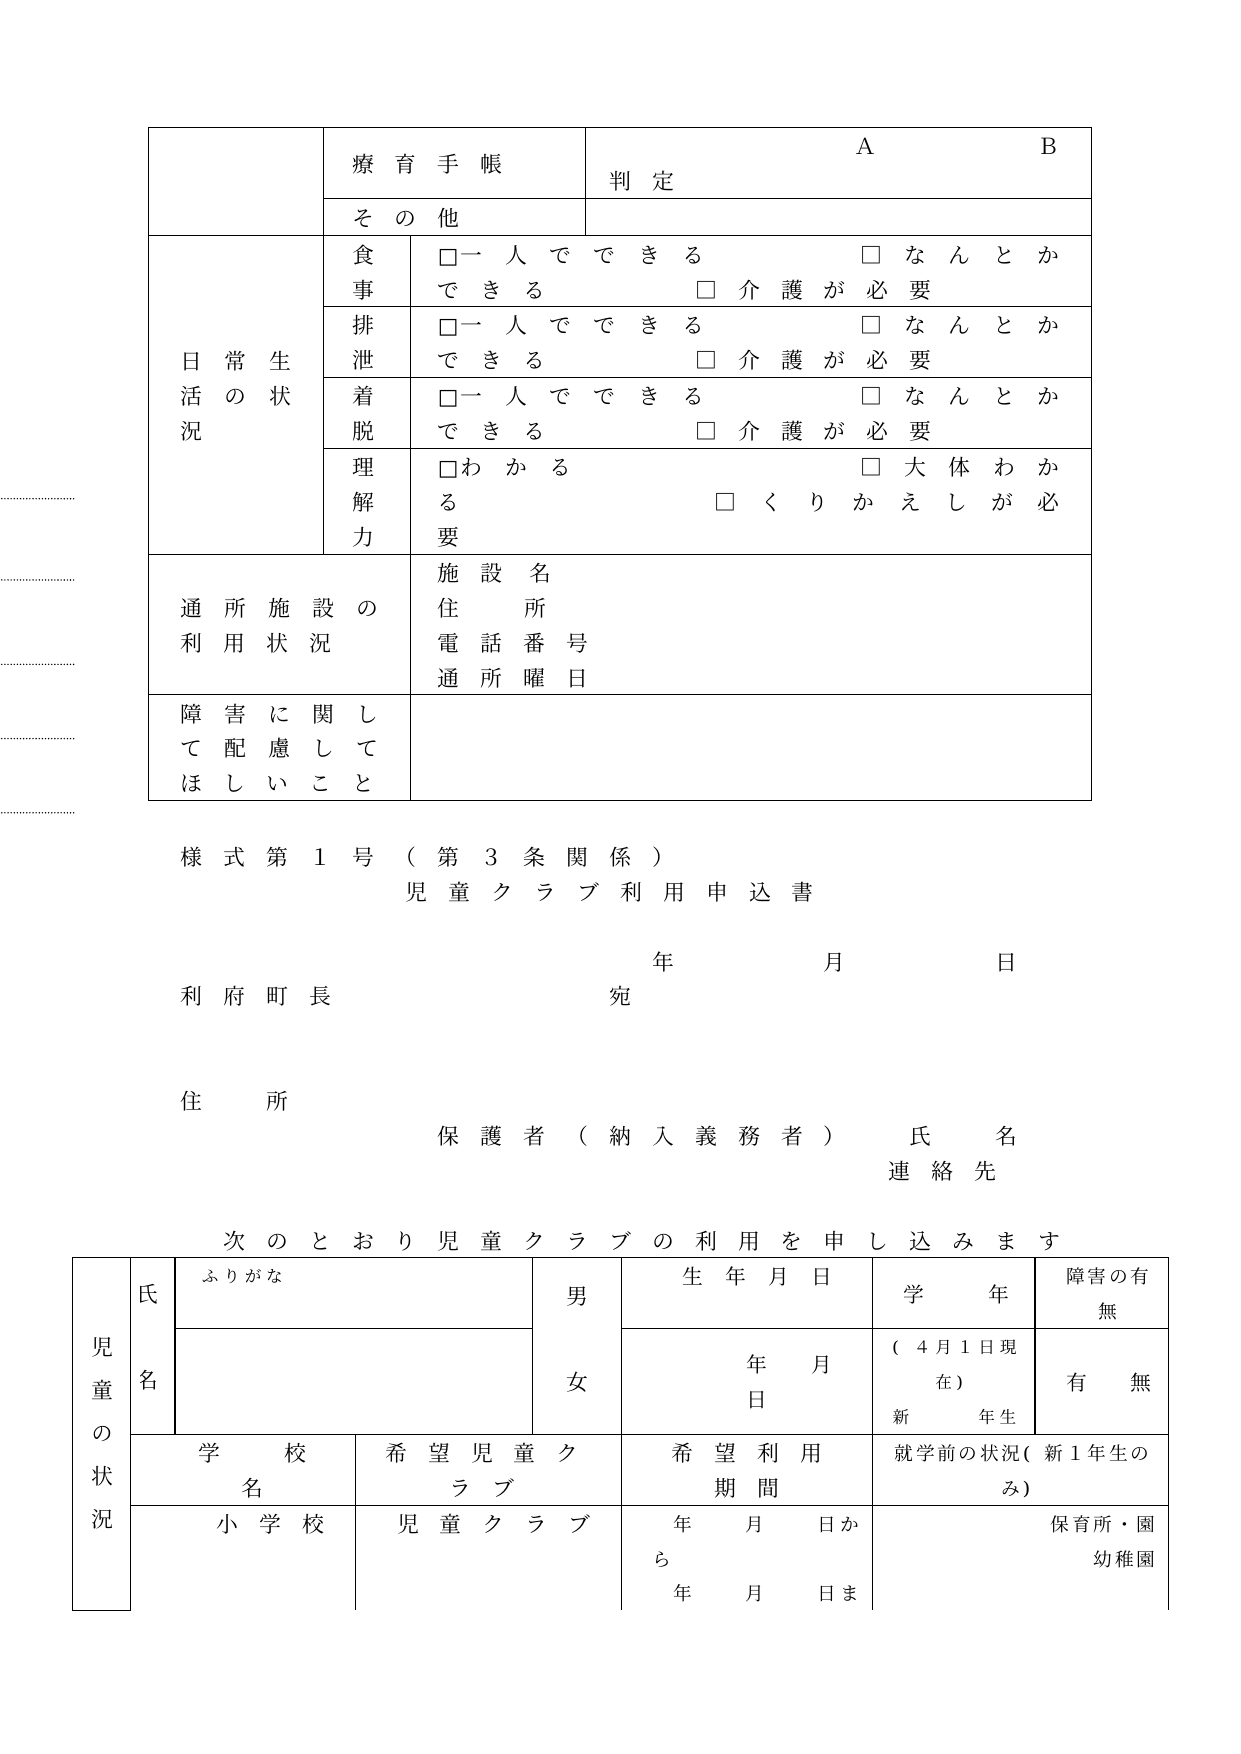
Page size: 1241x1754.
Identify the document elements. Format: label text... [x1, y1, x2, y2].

table_cell 着脱 [324, 378, 410, 448]
table_cell 施設名 住所 電話番号 通所曜日 [411, 555, 1091, 694]
text 次のとおり児童クラブの利用を申し込みます。 [180, 1222, 1060, 1257]
table_cell [176, 1329, 532, 1434]
table_cell 学 校 名 [131, 1435, 355, 1504]
table_header 生 年 月 日 [622, 1258, 872, 1328]
text 様式第１号（第３条関係） [180, 838, 1060, 873]
table_cell 年 月 日から 年 月 日まで [622, 1506, 872, 1610]
table_cell 小学校 [131, 1506, 355, 1610]
table_header 学 年 [873, 1258, 1034, 1328]
table_cell その他 [324, 199, 585, 235]
table_header 児童の状況 [73, 1258, 130, 1610]
table_header 障害の有無 [1036, 1258, 1168, 1328]
table_cell □一人でできる □なんとかできる □介護が必要 [411, 236, 1091, 306]
table_cell 理解力 [324, 449, 410, 553]
table_header 氏 名 [131, 1258, 174, 1434]
text 児童クラブ利用申込書 [180, 873, 1060, 908]
text 利府町長 宛 [180, 978, 1016, 1013]
text 年 月 日 [180, 943, 1038, 978]
table_cell 排泄 [324, 307, 410, 377]
text 保護者（納入義務者） 氏 名 [180, 1117, 1060, 1152]
text 連絡先 [180, 1152, 1060, 1187]
table_cell 通所施設の利用状況 [149, 555, 410, 694]
table_cell 療育手帳 [324, 128, 585, 197]
text 住 所 [180, 1048, 1016, 1117]
table_cell □一人でできる □なんとかできる □介護が必要 [411, 378, 1091, 448]
table_cell 希望児童クラブ [356, 1435, 621, 1504]
table_cell 有 無 [1036, 1329, 1168, 1434]
table_cell [586, 199, 1091, 235]
table_cell 希望利用期間 [622, 1435, 872, 1504]
table_cell 障害に関して配慮してほしいこと [149, 695, 410, 800]
table_cell □一人でできる □なんとかできる □介護が必要 [411, 307, 1091, 377]
table_cell 日常生活の状況 [149, 236, 323, 553]
table_header 男 女 [533, 1258, 621, 1434]
table_cell □わかる □大体わかる □くりかえしが必要 [411, 449, 1091, 553]
table_cell 就学前の状況(新１年生のみ) [873, 1435, 1168, 1504]
table_cell 児童クラブ [356, 1506, 621, 1610]
table_cell 年 月 日 [622, 1329, 872, 1434]
table_cell 食事 [324, 236, 410, 306]
table_cell 保育所・園 幼稚園 [873, 1506, 1168, 1610]
table_header ふりがな [176, 1258, 532, 1328]
table_cell Ａ Ｂ 判定 [586, 128, 1091, 197]
table_cell (４月１日現在) 新 年生 [873, 1329, 1034, 1434]
table_cell [411, 695, 1091, 800]
